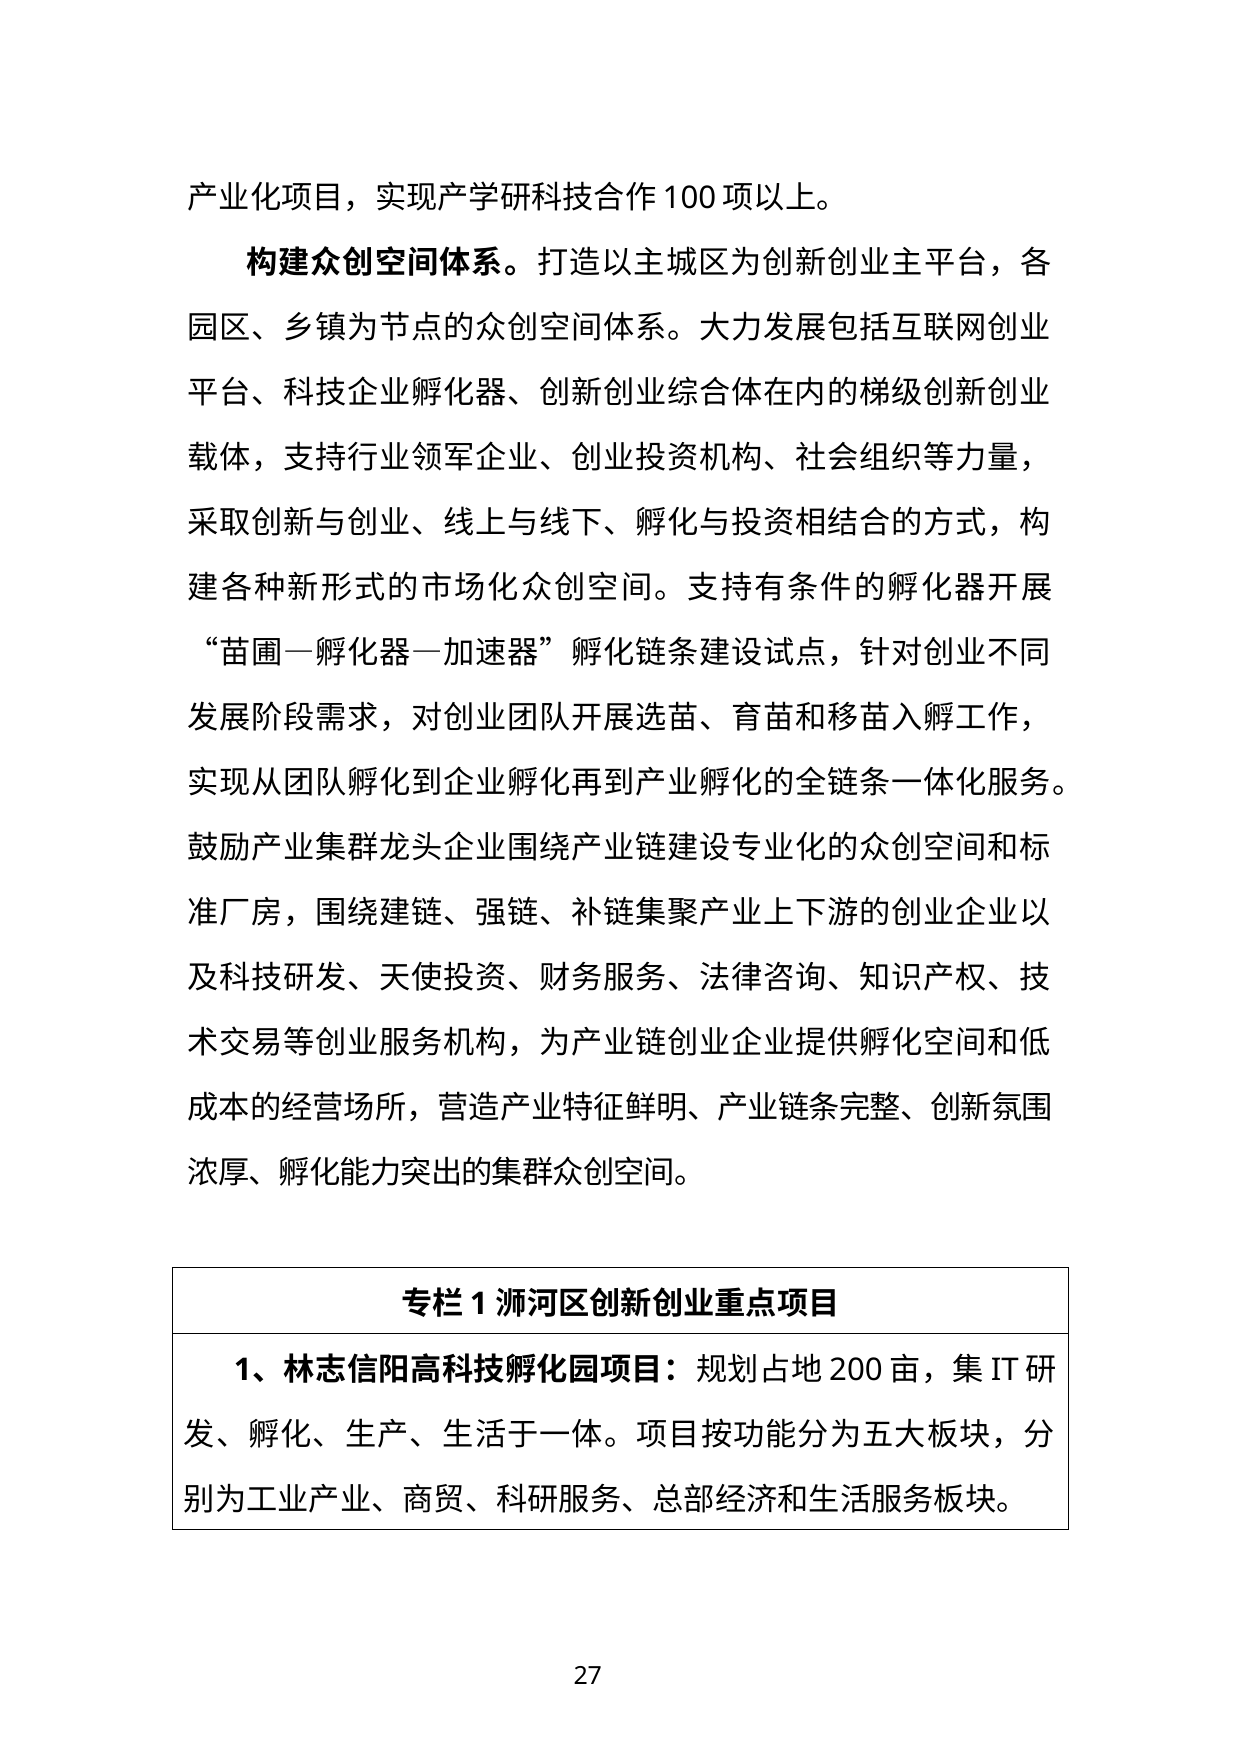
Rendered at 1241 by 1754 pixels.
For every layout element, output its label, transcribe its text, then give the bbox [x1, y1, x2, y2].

table_header 专栏1 浉河区创新创业重点项目 [173, 1268, 1068, 1333]
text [187, 162, 1053, 227]
text 构建众创空间体系。打造以主城区为创新创业主平台，各园区、乡镇为节点的众创空间体系。大力发展包括互联网创业平台、科技企业孵化器、创新创业综合体在内的梯级创新创业载体，支持行业领军企业、创业投资机构、社会组织等力量，采取创新与创业、线上与线下、孵化与投资相结合的方式，构建各种新形式的市场化众创空间。支持有条件的孵化器开展“苗圃—孵化器—加速器”孵化链条建设试点，针对创业不同发展阶段需求，对创业团队开展选苗、育苗和移苗入孵工作，实现从团队孵化到企业孵化再到产业孵化的全链条一体化服务。鼓励产业集群龙头企业围绕产业链建设专业化的众创空间和标准厂房，围绕建链、强链、补链集聚产业上下游的创业企业以及科技研发、天使投资、财务服务、法律咨询、知识产权、技术交易等创业服务机构，为产业链创业企业提供孵化空间和低成本的经营场所，营造产业特征鲜明、产业链条完整、创新氛围浓厚、孵化能力突出的集群众创空间。 [187, 227, 1053, 1202]
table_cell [173, 1334, 1068, 1529]
